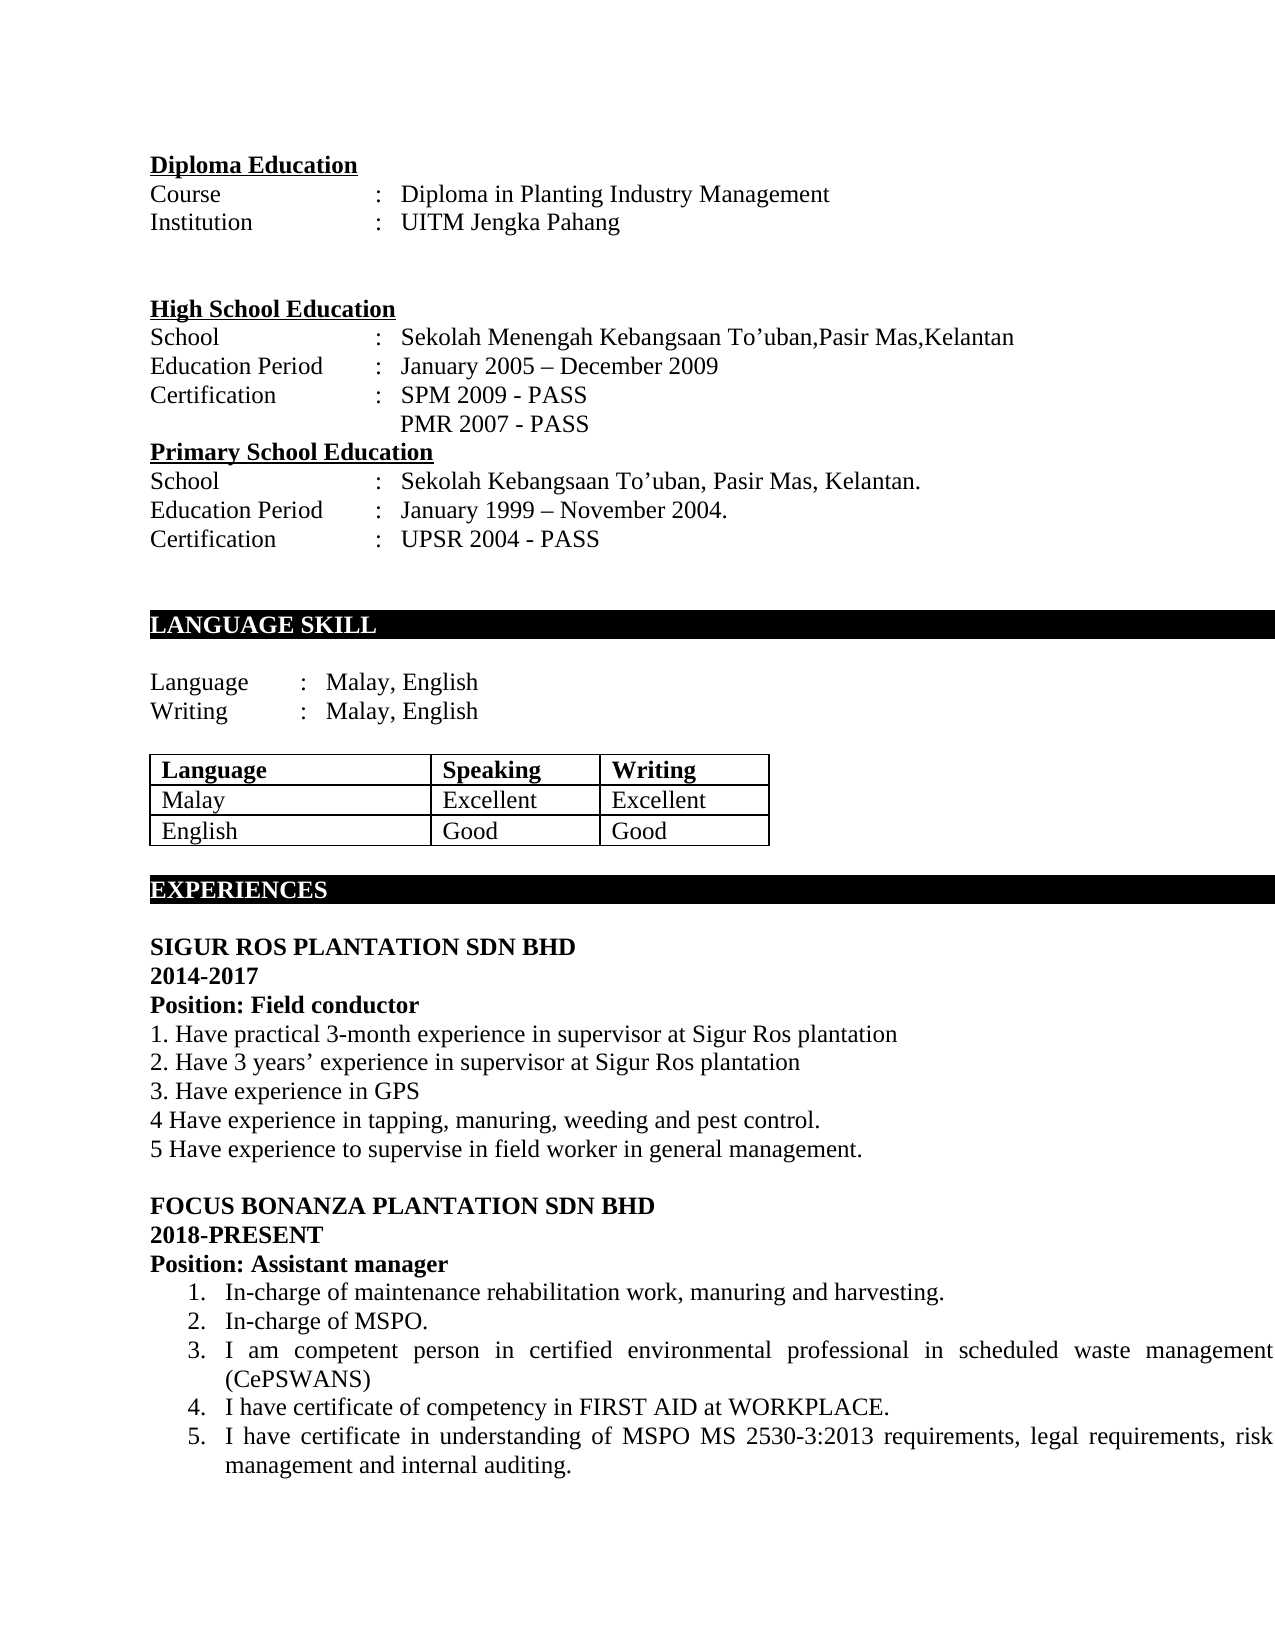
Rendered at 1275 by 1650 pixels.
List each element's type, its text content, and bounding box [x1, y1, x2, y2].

text Diploma Education [150, 150, 1275, 179]
table_cell Excellent [432, 786, 599, 814]
list In-charge of maintenance rehabilitation work, manuring and harvesting. [187, 1277, 1275, 1306]
text Education Period : January 1999 – November 2004. [150, 495, 1275, 524]
text Certification : UPSR 2004 - PASS [150, 524, 1275, 552]
text Primary School Education [150, 437, 1275, 466]
text 1. Have practical 3-month experience in supervisor at Sigur Ros plantation [150, 1019, 1275, 1047]
text EXPERIENCES [150, 875, 1275, 904]
text FOCUS BONANZA PLANTATION SDN BHD [150, 1191, 1275, 1220]
text School : Sekolah Menengah Kebangsaan To’uban,Pasir Mas,Kelantan [150, 322, 1275, 351]
text 2014-2017 [150, 961, 1275, 990]
list In-charge of MSPO. [187, 1306, 1275, 1335]
text Language : Malay, English [150, 667, 1275, 696]
table_cell Excellent [601, 786, 768, 814]
table_cell Good [601, 816, 768, 845]
table_header Writing [601, 755, 768, 784]
table_header Speaking [432, 755, 599, 784]
text SIGUR ROS PLANTATION SDN BHD [150, 932, 1275, 961]
list I have certificate of competency in FIRST AID at WORKPLACE. [187, 1392, 1275, 1421]
text Position: Assistant manager [150, 1249, 1275, 1277]
text School : Sekolah Kebangsaan To’uban, Pasir Mas, Kelantan. [150, 466, 1275, 495]
text 2. Have 3 years’ experience in supervisor at Sigur Ros plantation [150, 1047, 1275, 1076]
text 5 Have experience to supervise in field worker in general management. [150, 1134, 1275, 1162]
text Certification : SPM 2009 - PASS [150, 380, 1275, 409]
list I am competent person in certified environmental professional in scheduled waste management (CePSWANS) [187, 1335, 1275, 1392]
table_cell Good [432, 816, 599, 845]
list I have certificate in understanding of MSPO MS 2530-3:2013 requirements, legal requirements, risk management and internal auditing. [187, 1421, 1275, 1479]
text 4 Have experience in tapping, manuring, weeding and pest control. [150, 1105, 1275, 1134]
text Writing : Malay, English [150, 696, 1275, 725]
table_header Language [151, 755, 430, 784]
table_cell Malay [151, 786, 430, 814]
text Institution : UITM Jengka Pahang [150, 207, 1275, 236]
text 2018-PRESENT [150, 1220, 1275, 1249]
text LANGUAGE SKILL [150, 610, 1275, 639]
text Education Period : January 2005 – December 2009 [150, 351, 1275, 380]
text Course : Diploma in Planting Industry Management [150, 179, 1275, 207]
table_cell English [151, 816, 430, 845]
text PMR 2007 - PASS [375, 409, 1275, 437]
text 3. Have experience in GPS [150, 1076, 1275, 1105]
text Position: Field conductor [150, 990, 1275, 1019]
text High School Education [150, 294, 1275, 322]
